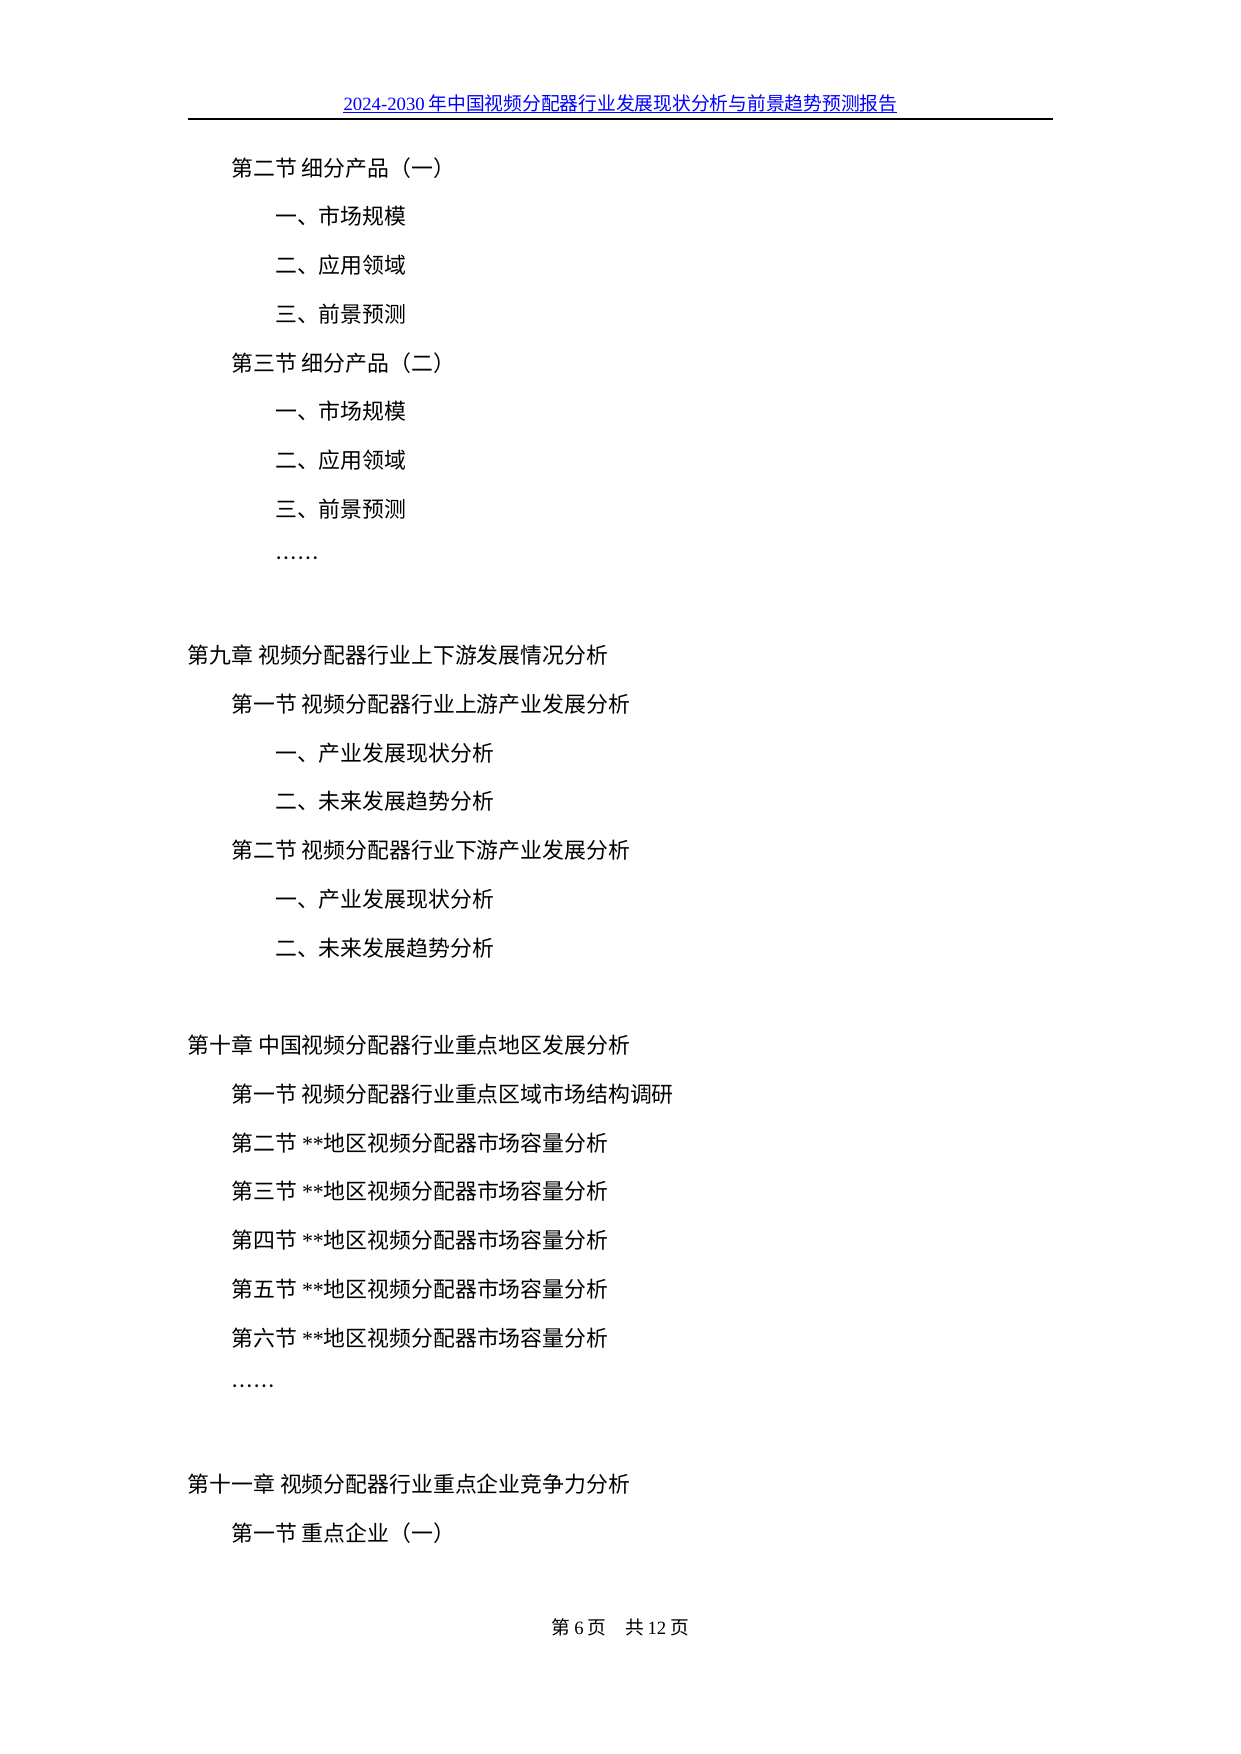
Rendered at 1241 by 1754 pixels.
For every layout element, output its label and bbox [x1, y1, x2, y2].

text [187, 150, 1053, 1548]
